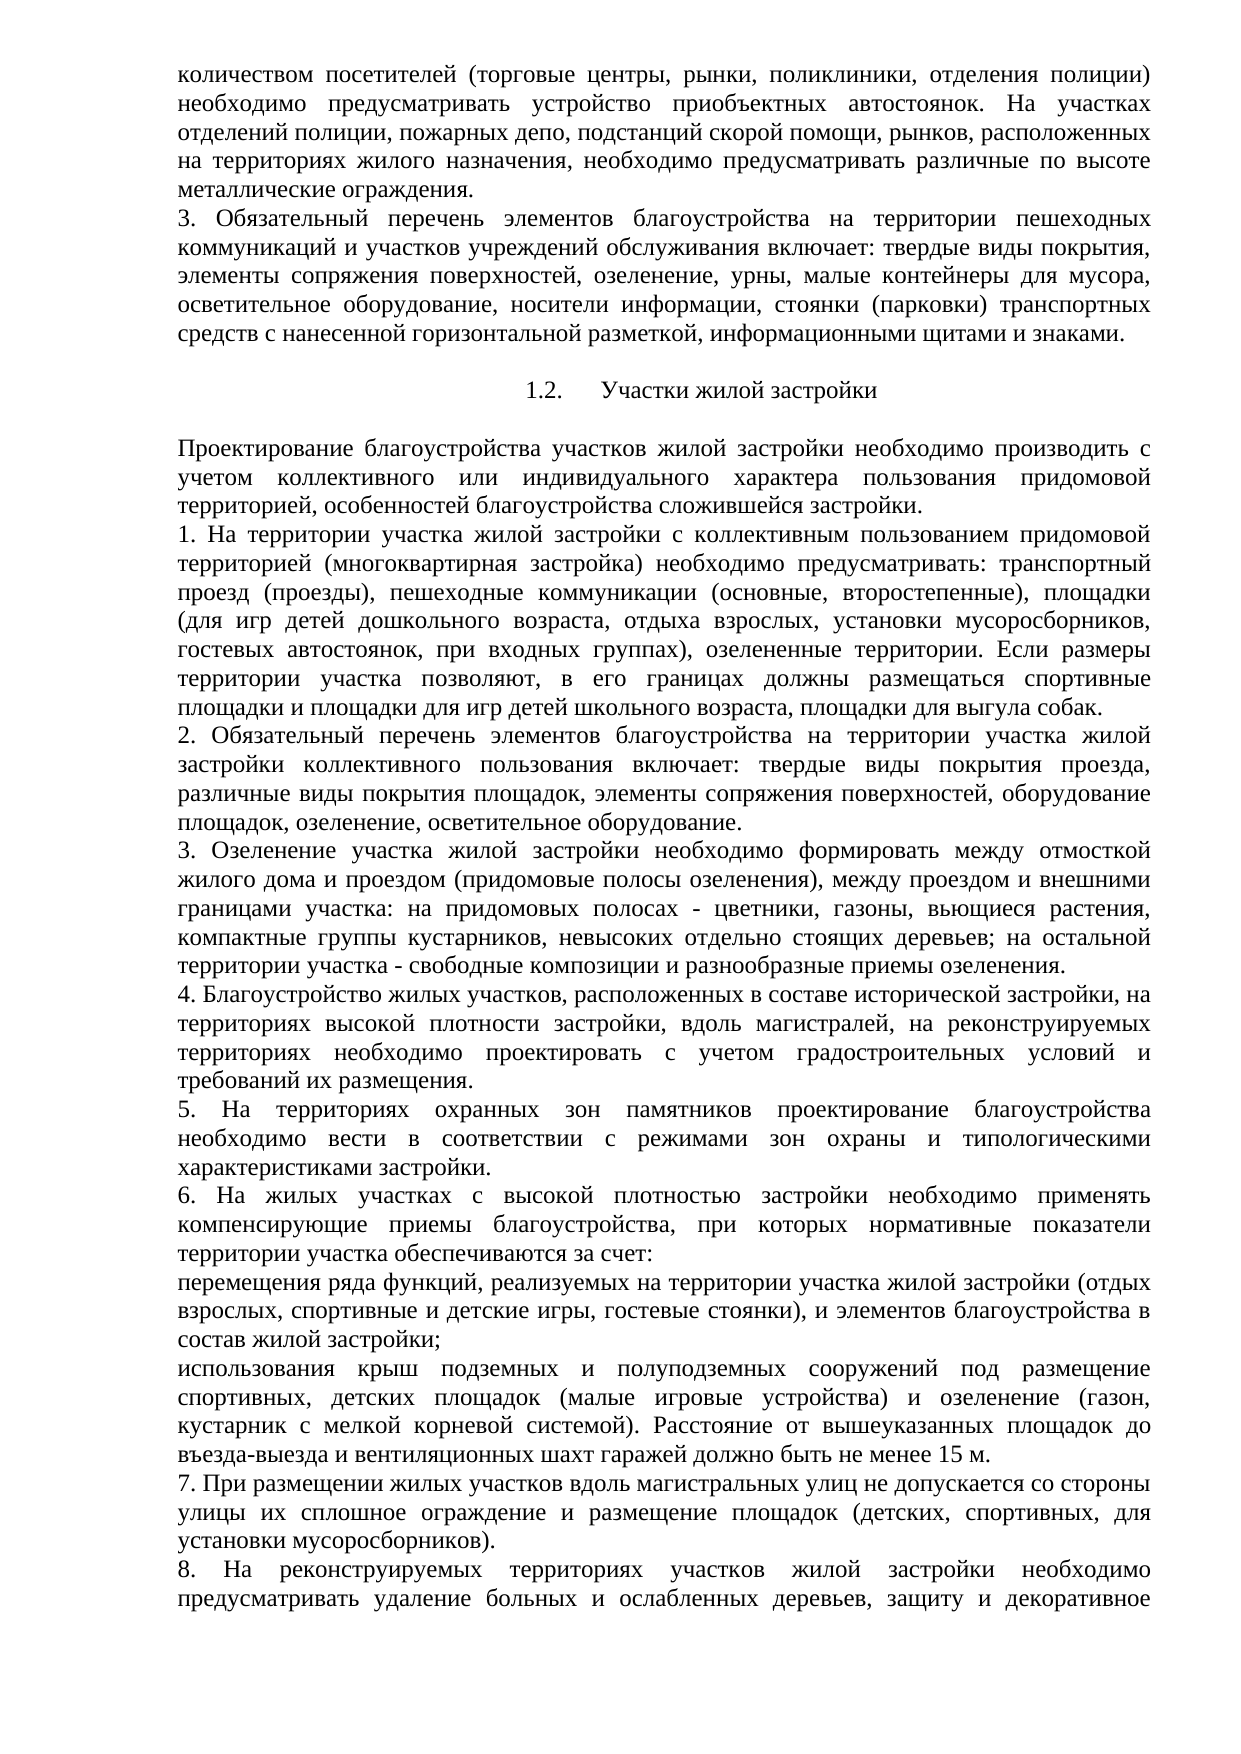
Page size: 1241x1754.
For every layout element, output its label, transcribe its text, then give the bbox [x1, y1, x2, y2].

text 6. На жилых участках с высокой плотностью застройки необходимо применять компенсирующие приемы благоустройства, при которых нормативные показатели территории участка обеспечиваются за счет: [177, 1180, 1152, 1267]
text 5. На территориях охранных зон памятников проектирование благоустройства необходимо вести в соответствии с режимами зон охраны и типологическими характеристиками застройки. [177, 1094, 1152, 1180]
text Проектирование благоустройства участков жилой застройки необходимо производить с учетом коллективного или индивидуального характера пользования придомовой территорией, особенностей благоустройства сложившейся застройки. [177, 433, 1152, 519]
text перемещения ряда функций, реализуемых на территории участка жилой застройки (отдых взрослых, спортивные и детские игры, гостевые стоянки), и элементов благоустройства в состав жилой застройки; [177, 1267, 1152, 1353]
text 7. При размещении жилых участков вдоль магистральных улиц не допускается со стороны улицы их сплошное ограждение и размещение площадок (детских, спортивных, для установки мусоросборников). [177, 1468, 1152, 1554]
text 3. Озеленение участка жилой застройки необходимо формировать между отмосткой жилого дома и проездом (придомовые полосы озеленения), между проездом и внешними границами участка: на придомовых полосах - цветники, газоны, вьющиеся растения, компактные группы кустарников, невысоких отдельно стоящих деревьев; на остальной территории участка - свободные композиции и разнообразные приемы озеленения. [177, 835, 1152, 979]
text 3. Обязательный перечень элементов благоустройства на территории пешеходных коммуникаций и участков учреждений обслуживания включает: твердые виды покрытия, элементы сопряжения поверхностей, озеленение, урны, малые контейнеры для мусора, осветительное оборудование, носители информации, стоянки (парковки) транспортных средств с нанесенной горизонтальной разметкой, информационными щитами и знаками. [177, 203, 1152, 347]
text 4. Благоустройство жилых участков, расположенных в составе исторической застройки, на территориях высокой плотности застройки, вдоль магистралей, на реконструируемых территориях необходимо проектировать с учетом градостроительных условий и требований их размещения. [177, 979, 1152, 1094]
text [177, 1554, 1152, 1612]
text 1. На территории участка жилой застройки с коллективным пользованием придомовой территорией (многоквартирная застройка) необходимо предусматривать: транспортный проезд (проезды), пешеходные коммуникации (основные, второстепенные), площадки (для игр детей дошкольного возраста, отдыха взрослых, установки мусоросборников, гостевых автостоянок, при входных группах), озелененные территории. Если размеры территории участка позволяют, в его границах должны размещаться спортивные площадки и площадки для игр детей школьного возраста, площадки для выгула собак. [177, 519, 1152, 720]
text использования крыш подземных и полуподземных сооружений под размещение спортивных, детских площадок (малые игровые устройства) и озеленение (газон, кустарник с мелкой корневой системой). Расстояние от вышеуказанных площадок до въезда-выезда и вентиляционных шахт гаражей должно быть не менее 15 м. [177, 1353, 1152, 1468]
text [177, 59, 1152, 203]
text 2. Обязательный перечень элементов благоустройства на территории участка жилой застройки коллективного пользования включает: твердые виды покрытия проезда, различные виды покрытия площадок, элементы сопряжения поверхностей, оборудование площадок, озеленение, осветительное оборудование. [177, 720, 1152, 835]
list Участки жилой застройки [251, 375, 1152, 404]
